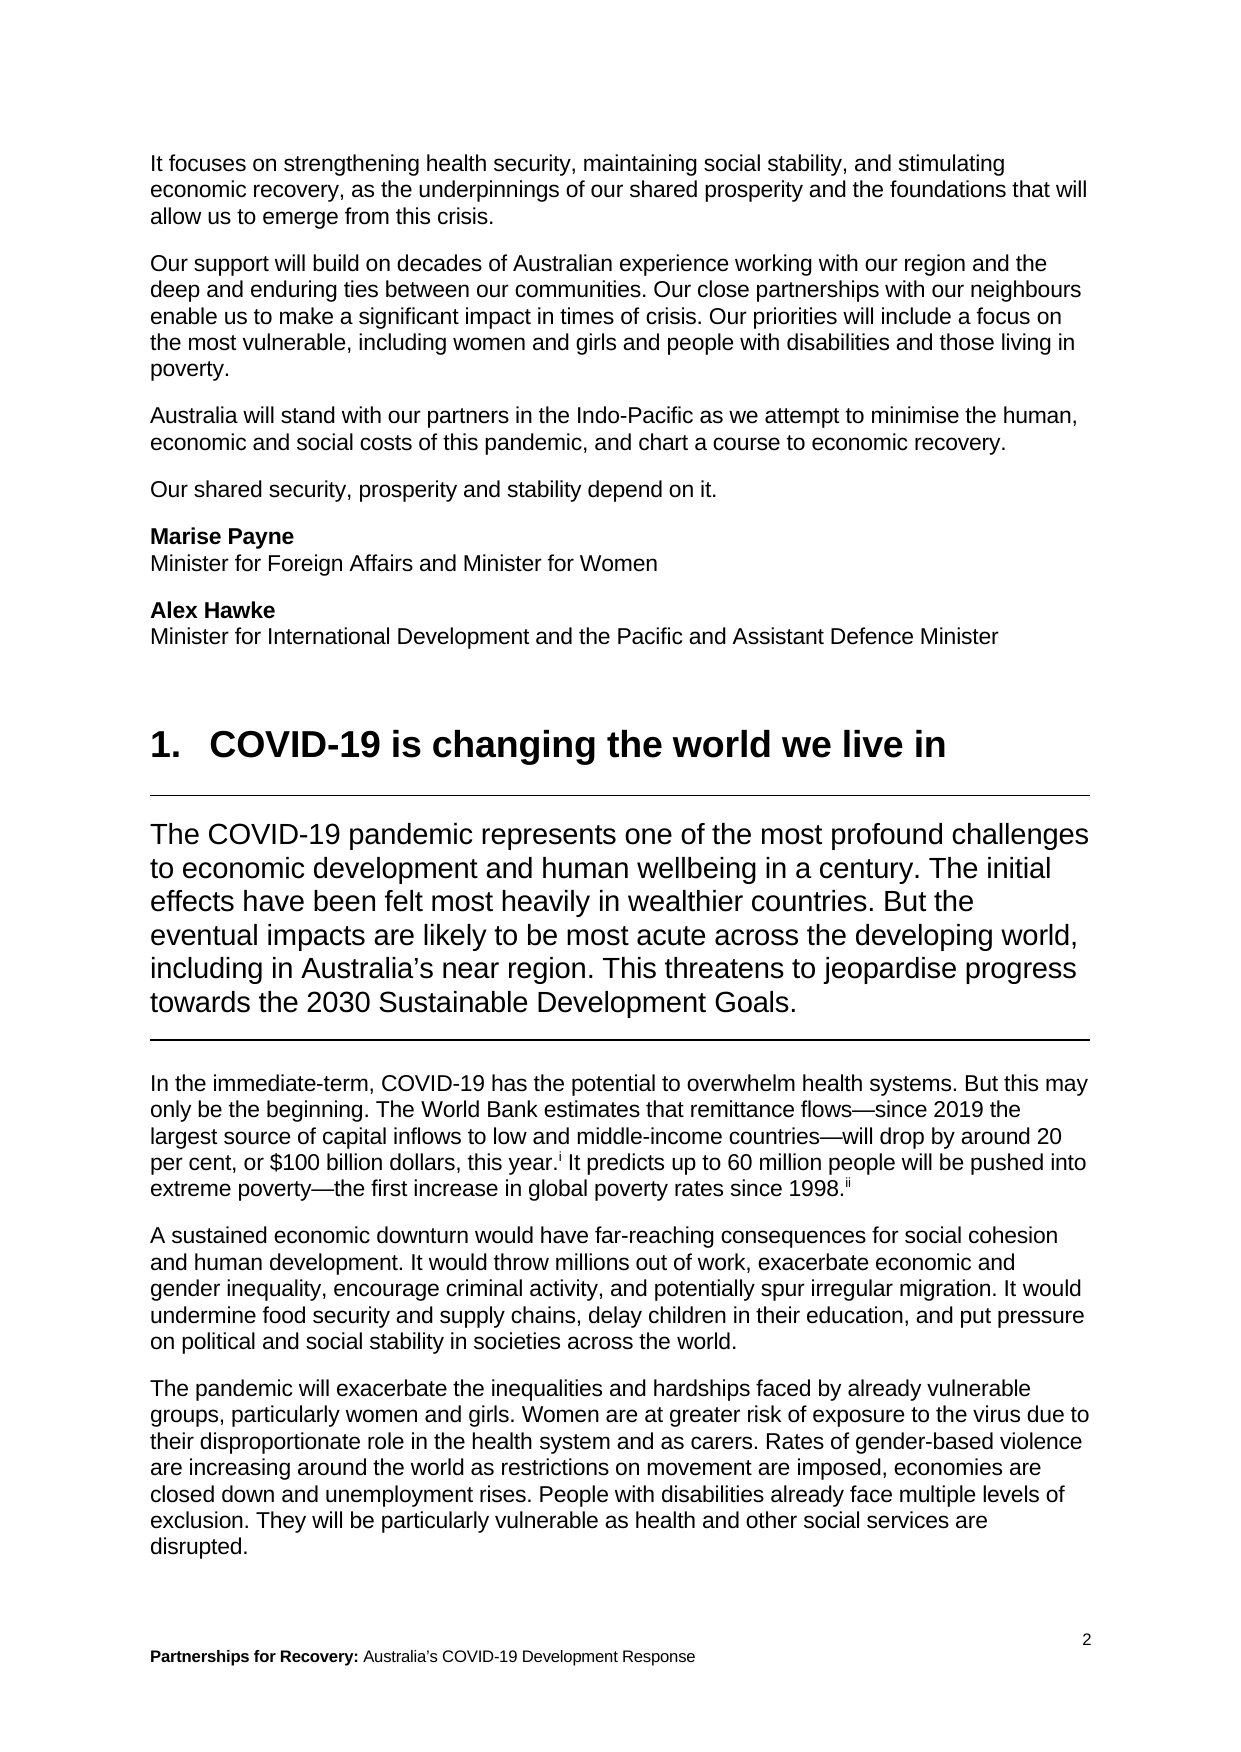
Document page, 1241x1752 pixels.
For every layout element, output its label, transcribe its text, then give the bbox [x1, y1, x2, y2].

text Our shared security, prosperity and stability depend on it. [150, 476, 1090, 502]
text In the immediate-term, COVID-19 has the potential to overwhelm health systems. But this may only be the beginning. The World Bank estimates that remittance flows—since 2019 the largest source of capital inflows to low and middle-income countries—will drop by around 20 per cent, or $100 billion dollars, this year. It predicts up to 60 million people will be pushed into extreme poverty—the first increase in global poverty rates since 1998. [150, 1070, 1090, 1202]
text The COVID-19 pandemic represents one of the most profound challenges to economic development and human wellbeing in a century. The initial effects have been felt most heavily in wealthier countries. But the eventual impacts are likely to be most acute across the developing world, including in Australia’s near region. This threatens to jeopardise progress towards the 2030 Sustainable Development Goals. [150, 796, 1090, 1039]
subtitle COVID-19 is changing the world we live in [150, 722, 1090, 766]
text Alex Hawke Minister for International Development and the Pacific and Assistant Defence Minister [150, 597, 1090, 649]
text Our support will build on decades of Australian experience working with our region and the deep and enduring ties between our communities. Our close partnerships with our neighbours enable us to make a significant impact in times of crisis. Our priorities will include a focus on the most vulnerable, including women and girls and people with disabilities and those living in poverty. [150, 250, 1090, 382]
text A sustained economic downturn would have far-reaching consequences for social cohesion and human development. It would throw millions out of work, exacerbate economic and gender inequality, encourage criminal activity, and potentially spur irregular migration. It would undermine food security and supply chains, delay children in their education, and put pressure on political and social stability in societies across the world. [150, 1222, 1090, 1354]
text It focuses on strengthening health security, maintaining social stability, and stimulating economic recovery, as the underpinnings of our shared prosperity and the foundations that will allow us to emerge from this crisis. [150, 150, 1090, 229]
text The pandemic will exacerbate the inequalities and hardships faced by already vulnerable groups, particularly women and girls. Women are at greater risk of exposure to the virus due to their disproportionate role in the health system and as carers. Rates of gender-based violence are increasing around the world as restrictions on movement are imposed, economies are closed down and unemployment rises. People with disabilities already face multiple levels of exclusion. They will be particularly vulnerable as health and other social services are disrupted. [150, 1375, 1090, 1559]
text Marise Payne Minister for Foreign Affairs and Minister for Women [150, 523, 1090, 576]
text Australia will stand with our partners in the Indo-Pacific as we attempt to minimise the human, economic and social costs of this pandemic, and chart a course to economic recovery. [150, 402, 1090, 455]
